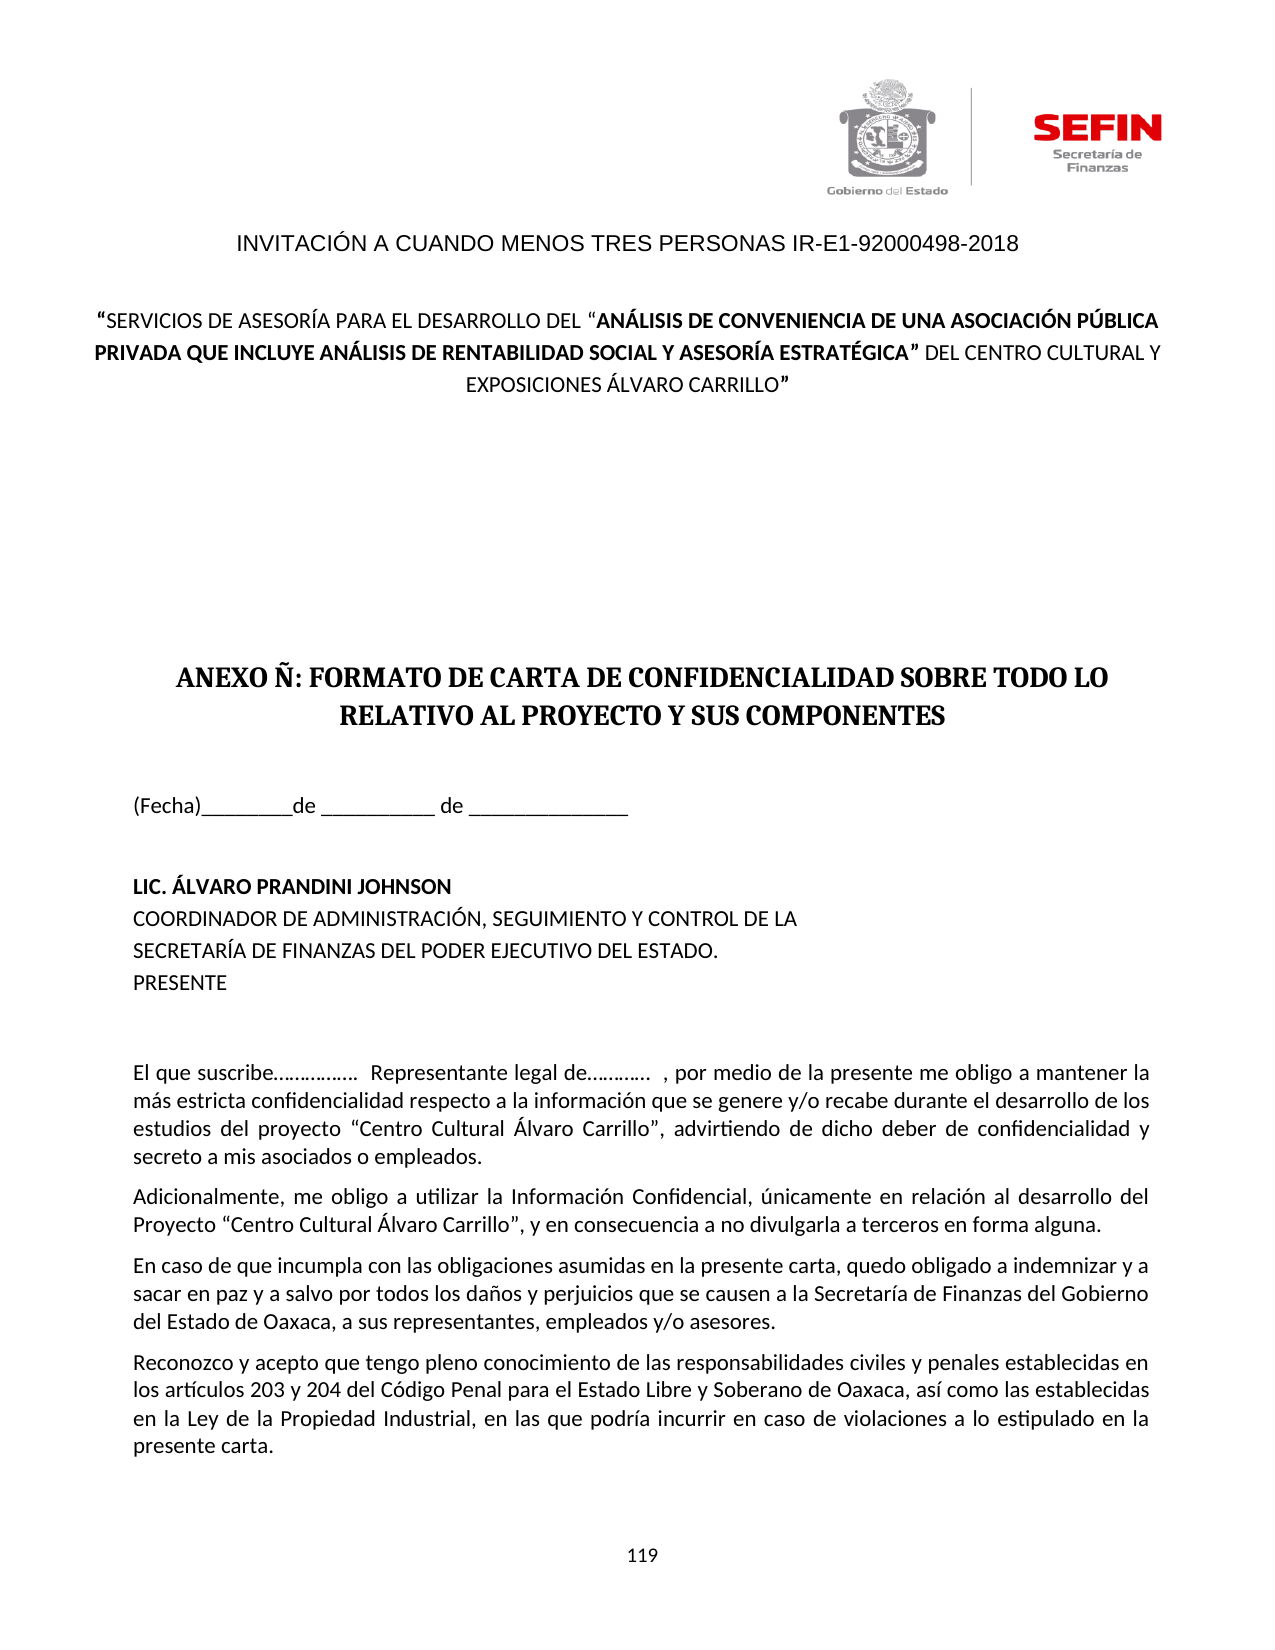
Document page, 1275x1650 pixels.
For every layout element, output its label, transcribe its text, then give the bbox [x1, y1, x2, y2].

text En caso de que incumpla con las obligaciones asumidas en la presente carta, quedo obligado a indemnizar y a sacar en paz y a salvo por todos los daños y perjuicios que se causen a la Secretaría de Finanzas del Gobierno del Estado de Oaxaca, a sus representantes, empleados y/o asesores. [133, 1251, 1152, 1335]
text SECRETARÍA DE FINANZAS DEL PODER EJECUTIVO DEL ESTADO. [133, 936, 1152, 964]
text PRESENTE [133, 968, 1152, 997]
text Adicionalmente, me obligo a utilizar la Información Confidencial, únicamente en relación al desarrollo del Proyecto “Centro Cultural Álvaro Carrillo”, y en consecuencia a no divulgarla a terceros en forma alguna. [133, 1182, 1152, 1238]
text (Fecha)________de __________ de ______________ [133, 791, 1152, 819]
text COORDINADOR DE ADMINISTRACIÓN, SEGUIMIENTO Y CONTROL DE LA [133, 904, 1152, 932]
text Reconozco y acepto que tengo pleno conocimiento de las responsabilidades civiles y penales establecidas en los artículos 203 y 204 del Código Penal para el Estado Libre y Soberano de Oaxaca, así como las establecidas en la Ley de la Propiedad Industrial, en las que podría incurrir en caso de violaciones a lo estipulado en la presente carta. [133, 1348, 1152, 1460]
text LIC. ÁLVARO PRANDINI JOHNSON [133, 872, 1152, 900]
text El que suscribe……………. Representante legal de………… , por medio de la presente me obligo a mantener la más estricta confidencialidad respecto a la información que se genere y/o recabe durante el desarrollo de los estudios del proyecto “Centro Cultural Álvaro Carrillo”, advirtiendo de dicho deber de confidencialidad y secreto a mis asociados o empleados. [133, 1058, 1152, 1170]
subtitle ANEXO Ñ: FORMATO DE CARTA DE CONFIDENCIALIDAD SOBRE TODO LO RELATIVO AL PROYECTO Y SUS COMPONENTES [133, 661, 1152, 733]
